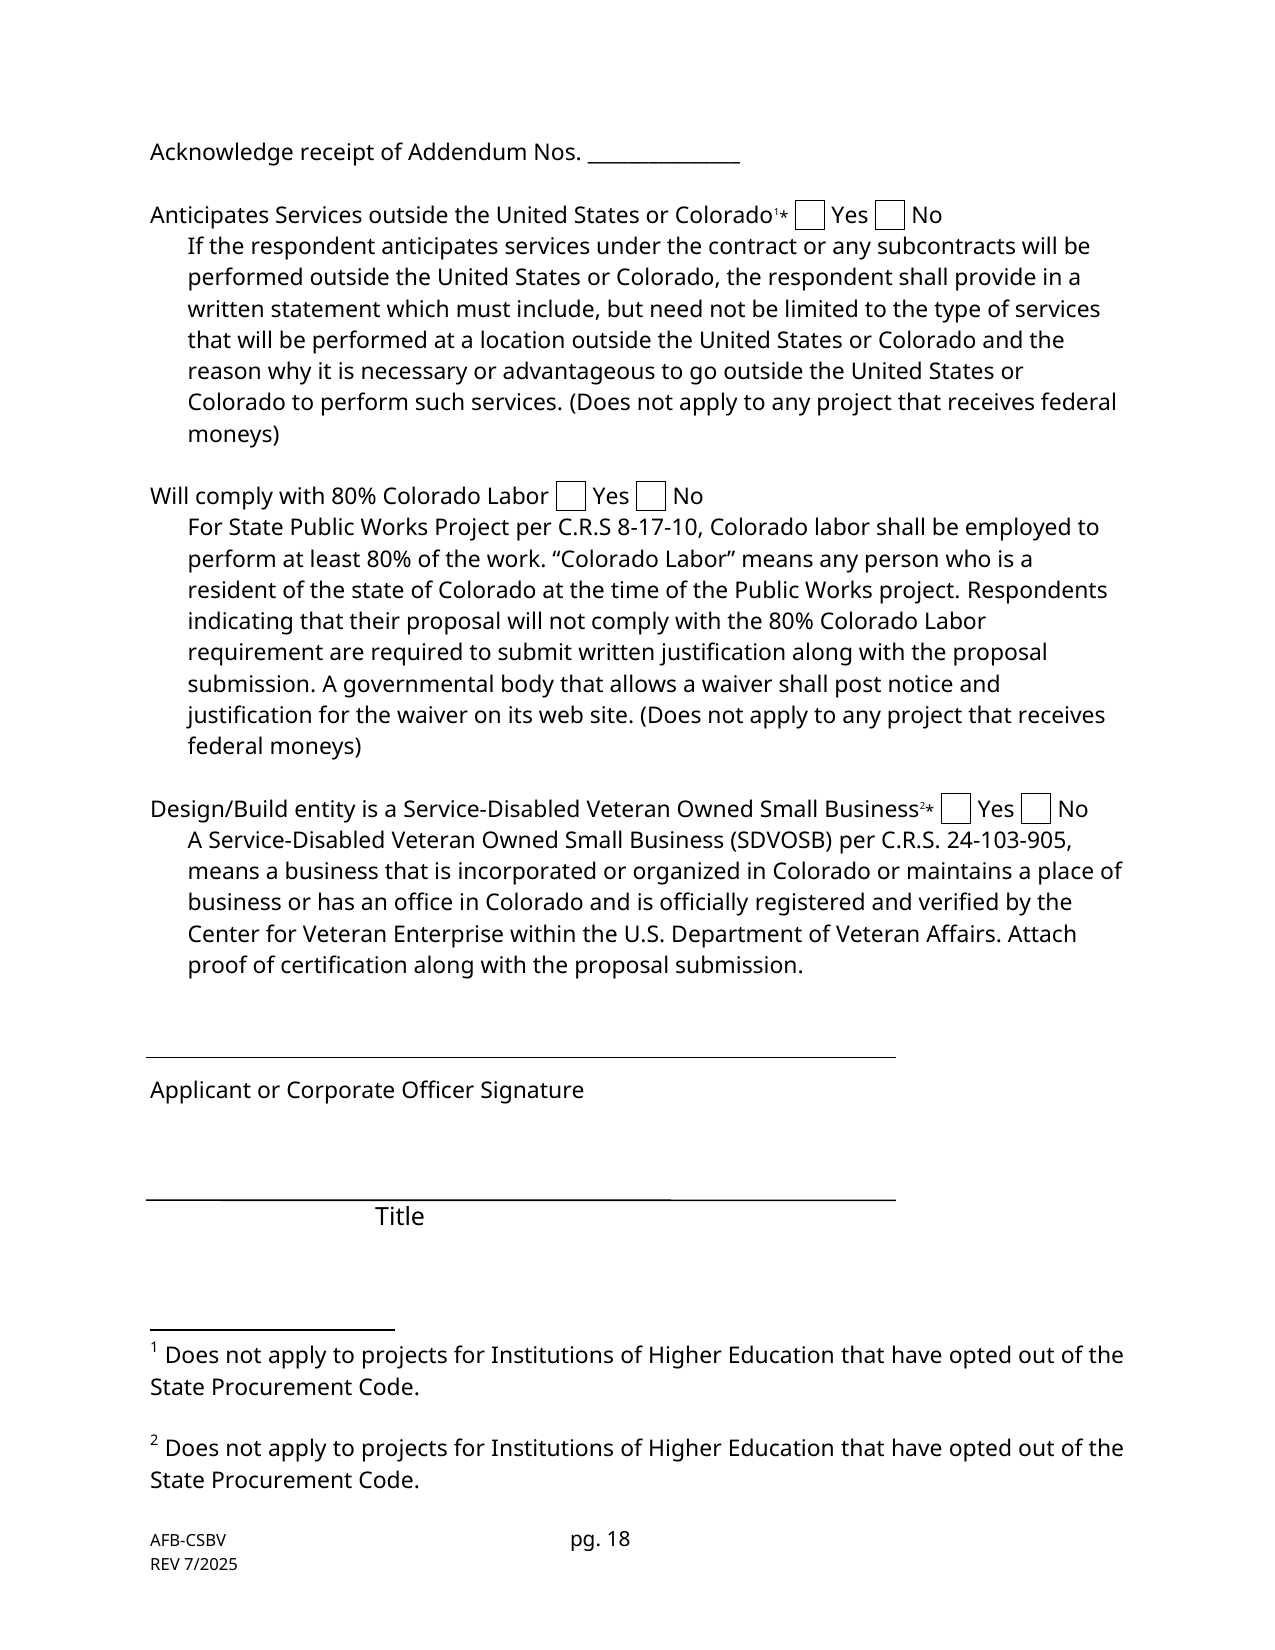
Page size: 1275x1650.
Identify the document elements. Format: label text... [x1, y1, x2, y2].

text If the respondent anticipates services under the contract or any subcontracts will be performed outside the United States or Colorado, the respondent shall provide in a written statement which must include, but need not be limited to the type of services that will be performed at a location outside the United States or Colorado and the reason why it is necessary or advantageous to go outside the United States or Colorado to perform such services. (Does not apply to any project that receives federal moneys) [187, 230, 1125, 449]
text For State Public Works Project per C.R.S 8-17-10, Colorado labor shall be employed to perform at least 80% of the work. “Colorado Labor” means any person who is a resident of the state of Colorado at the time of the Public Works project. Respondents indicating that their proposal will not comply with the 80% Colorado Labor requirement are required to submit written justification along with the proposal submission. A governmental body that allows a waiver shall post notice and justification for the waiver on its web site. (Does not apply to any project that receives federal moneys) [187, 511, 1125, 761]
text Will comply with 80% Colorado Labor Yes No [150, 480, 1125, 511]
text Applicant or Corporate Officer Signature [150, 1074, 1125, 1105]
text A Service-Disabled Veteran Owned Small Business (SDVOSB) per C.R.S. 24-103-905, means a business that is incorporated or organized in Colorado or maintains a place of business or has an office in Colorado and is officially registered and verified by the Center for Veteran Enterprise within the U.S. Department of Veteran Affairs. Attach proof of certification along with the proposal submission. [187, 824, 1125, 980]
text Anticipates Services outside the United States or Colorado* Yes No [150, 199, 1125, 230]
text Acknowledge receipt of Addendum Nos. _______________ [150, 136, 1125, 167]
text Design/Build entity is a Service-Disabled Veteran Owned Small Business* Yes No [150, 792, 1125, 824]
text Title [375, 1199, 1125, 1233]
